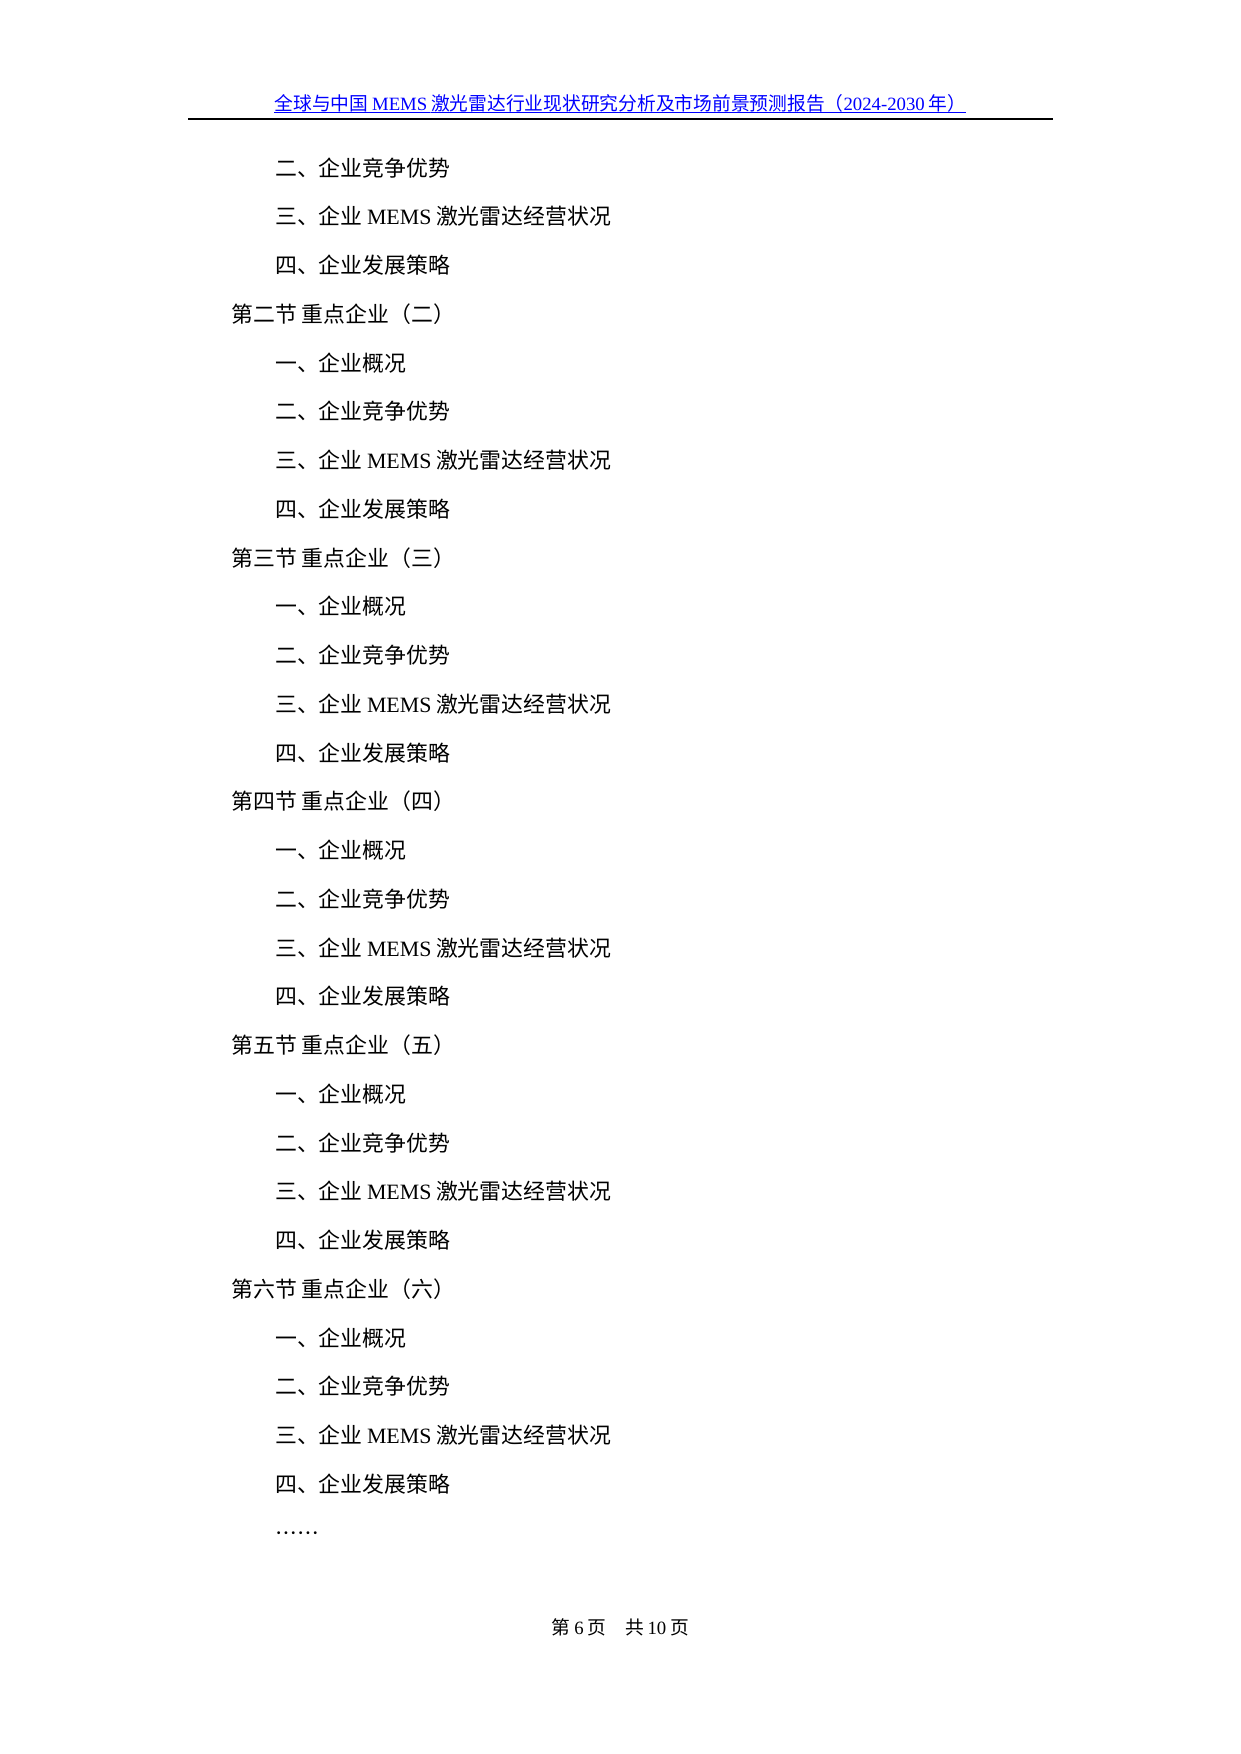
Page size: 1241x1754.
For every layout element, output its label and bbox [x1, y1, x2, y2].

text [187, 150, 1053, 1548]
